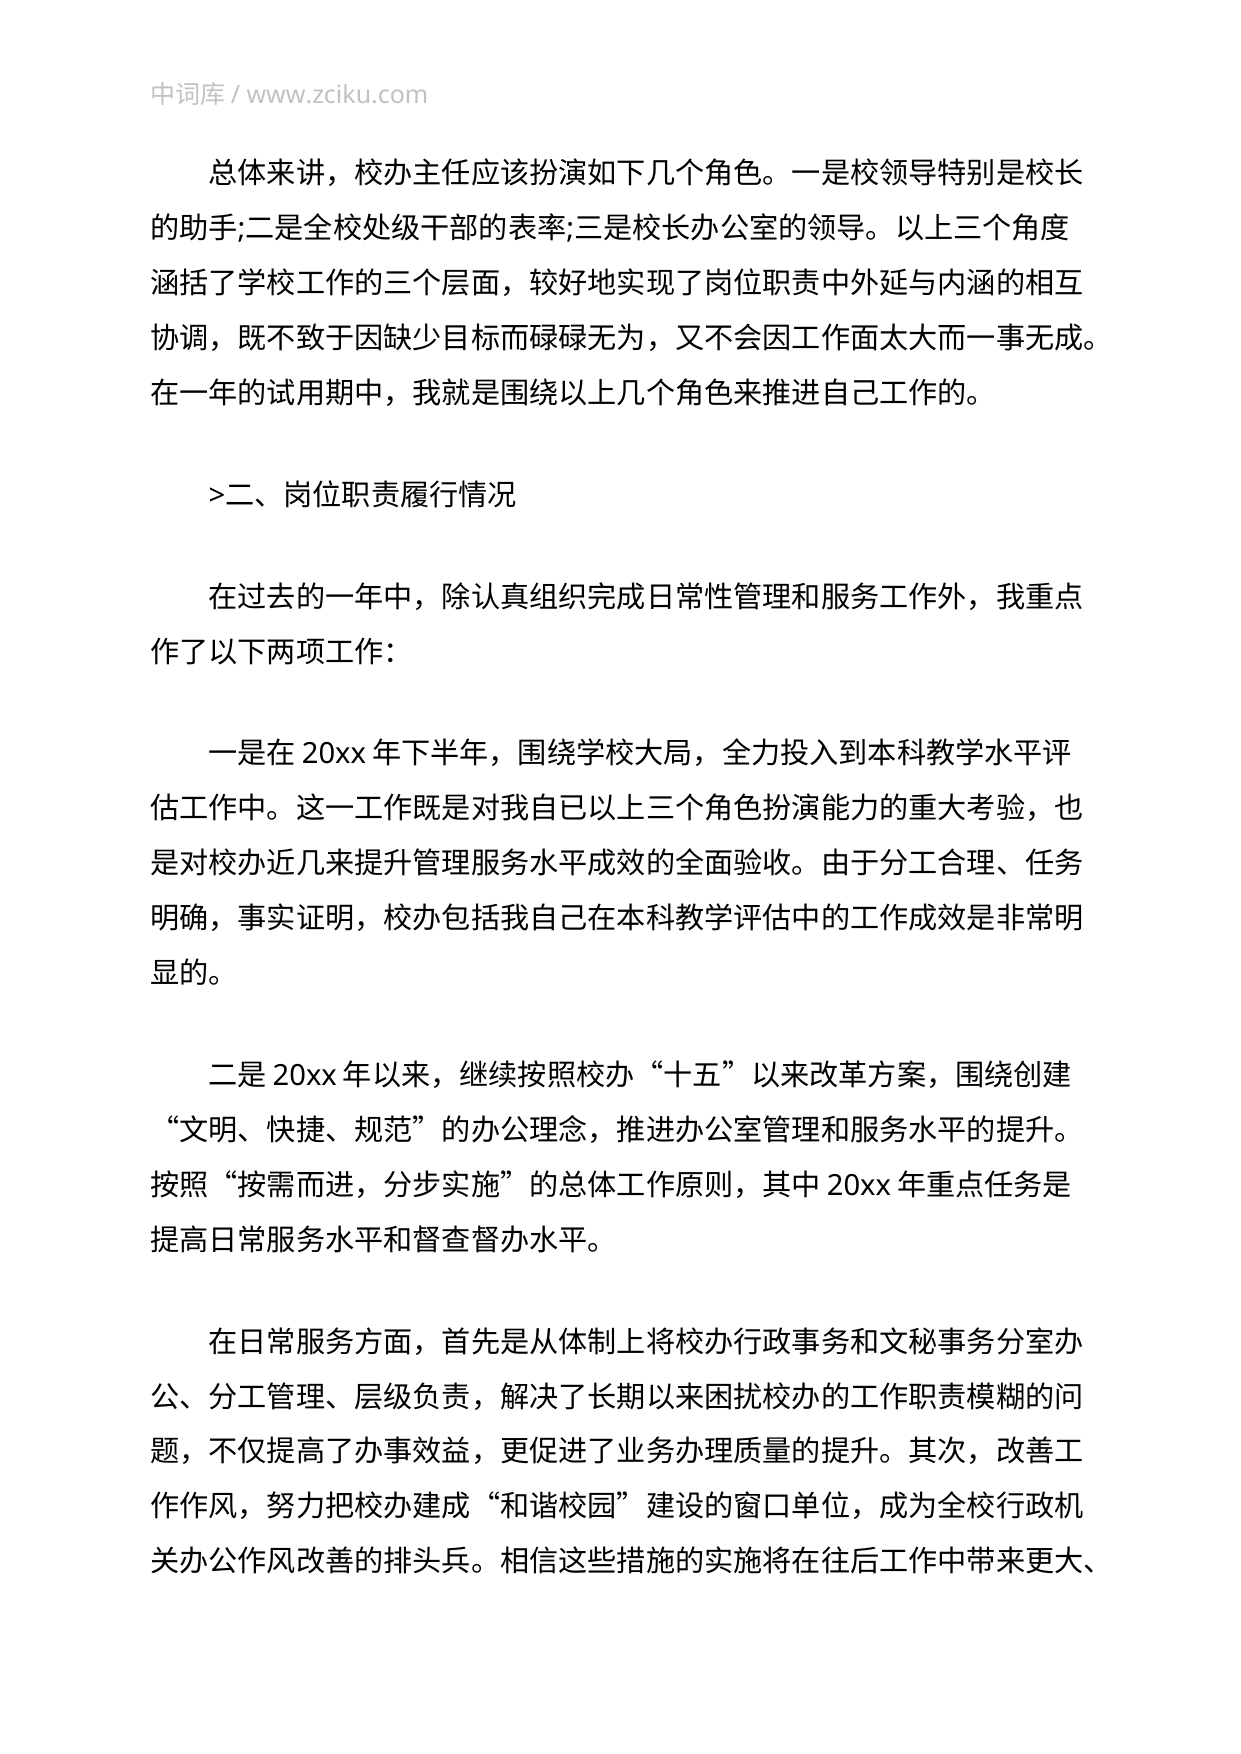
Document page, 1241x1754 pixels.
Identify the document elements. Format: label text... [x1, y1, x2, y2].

text >二、岗位职责履行情况 [150, 471, 1090, 514]
text 总体来讲，校办主任应该扮演如下几个角色。一是校领导特别是校长的助手;二是全校处级干部的表率;三是校长办公室的领导。以上三个角度涵括了学校工作的三个层面，较好地实现了岗位职责中外延与内涵的相互协调，既不致于因缺少目标而碌碌无为，又不会因工作面太大而一事无成。在一年的试用期中，我就是围绕以上几个角色来推进自己工作的。 [150, 150, 1090, 412]
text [150, 1318, 1090, 1580]
text 在过去的一年中，除认真组织完成日常性管理和服务工作外，我重点作了以下两项工作： [150, 573, 1090, 671]
text 一是在20xx年下半年，围绕学校大局，全力投入到本科教学水平评估工作中。这一工作既是对我自已以上三个角色扮演能力的重大考验，也是对校办近几来提升管理服务水平成效的全面验收。由于分工合理、任务明确，事实证明，校办包括我自己在本科教学评估中的工作成效是非常明显的。 [150, 730, 1090, 992]
text 二是20xx年以来，继续按照校办“十五”以来改革方案，围绕创建“文明、快捷、规范”的办公理念，推进办公室管理和服务水平的提升。按照“按需而进，分步实施”的总体工作原则，其中20xx年重点任务是提高日常服务水平和督查督办水平。 [150, 1052, 1090, 1259]
